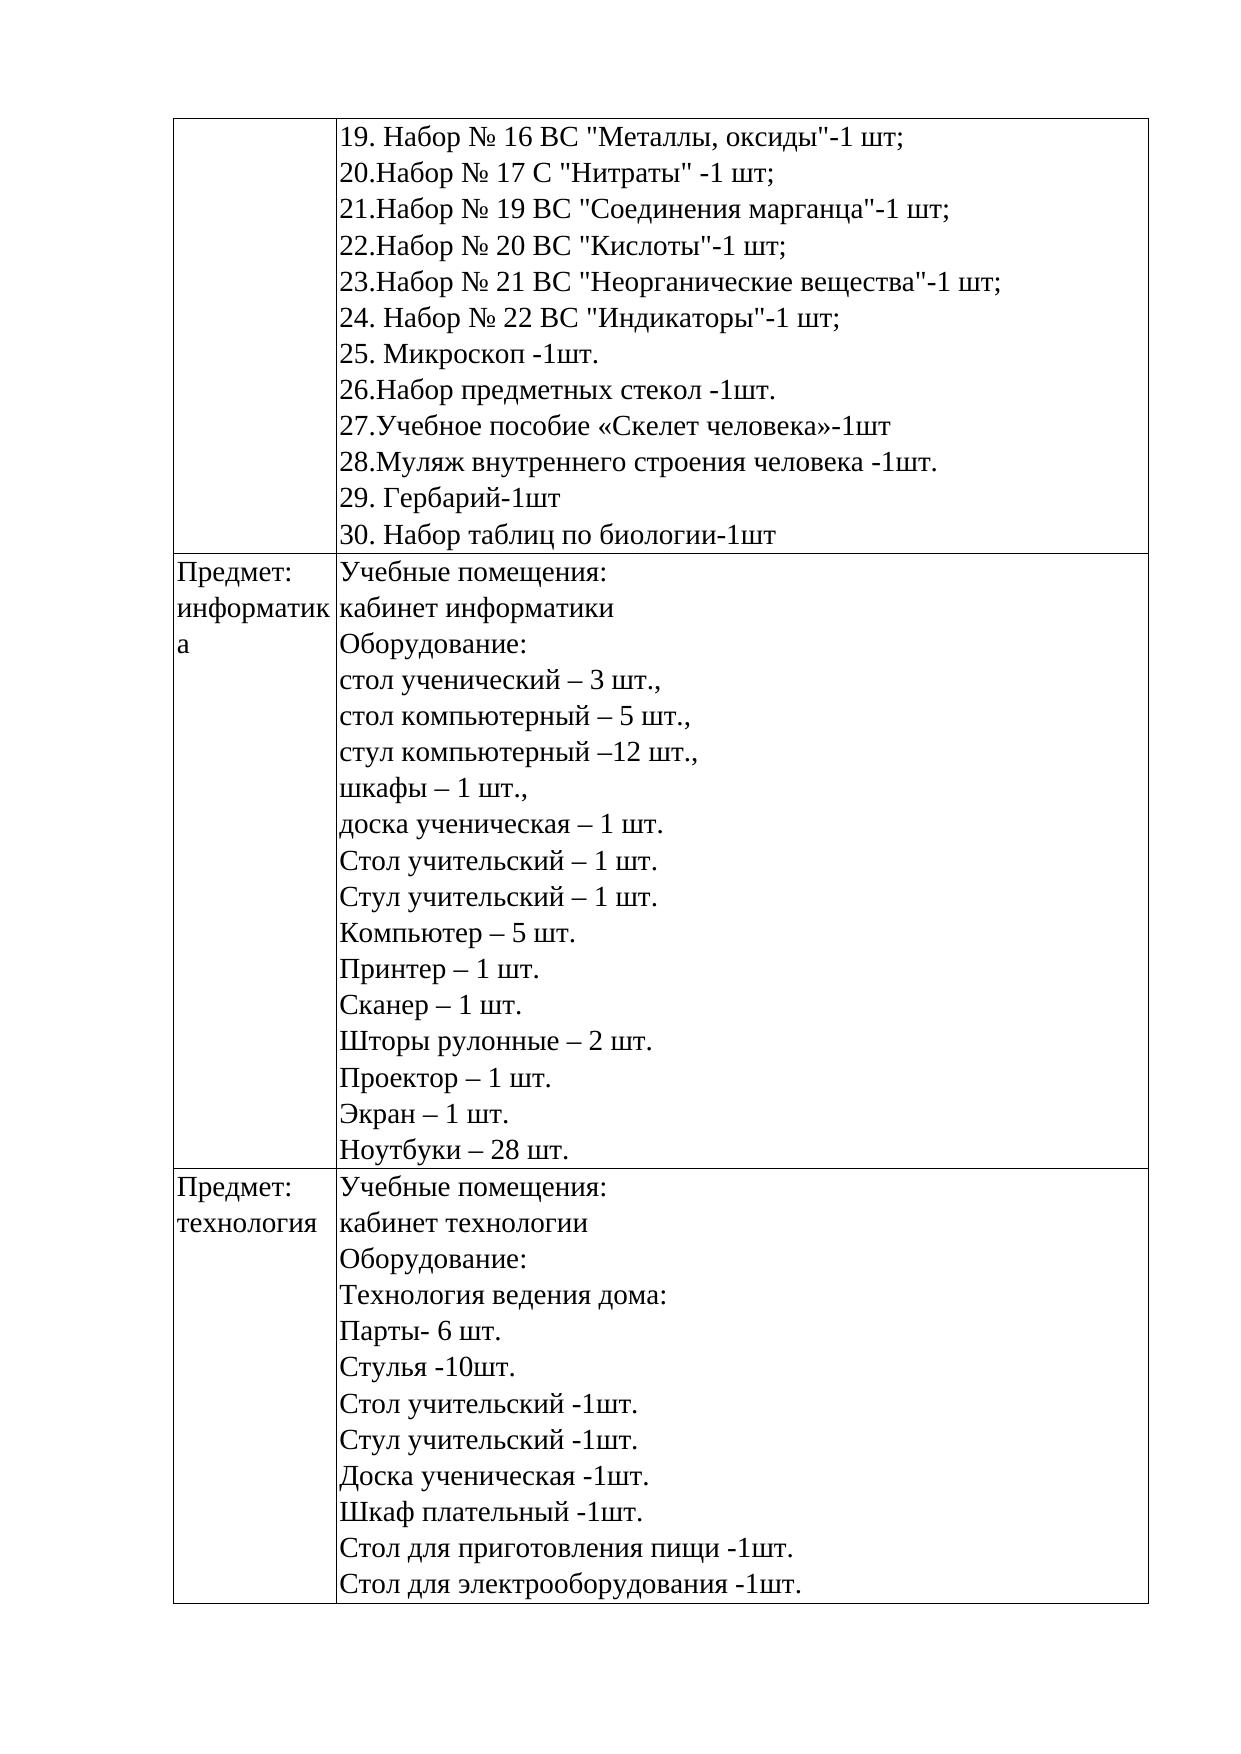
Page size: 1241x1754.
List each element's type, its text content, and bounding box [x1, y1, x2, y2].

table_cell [337, 119, 1148, 553]
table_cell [337, 1169, 1148, 1603]
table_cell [174, 119, 336, 553]
table_cell Предмет: технология [174, 1169, 336, 1603]
table_cell Учебные помещения: кабинет информатики Оборудование: стол ученический – 3 шт., стол компьютерный – 5 шт., стул компьютерный –12 шт., шкафы – 1 шт., доска ученическая – 1 шт. Стол учительский – 1 шт. Стул учительский – 1 шт. Компьютер – 5 шт. Принтер – 1 шт. Сканер – 1 шт. Шторы рулонные – 2 шт. Проектор – 1 шт. Экран – 1 шт. Ноутбуки – 28 шт. [337, 554, 1148, 1168]
table_cell Предмет: информатика [174, 554, 336, 1168]
